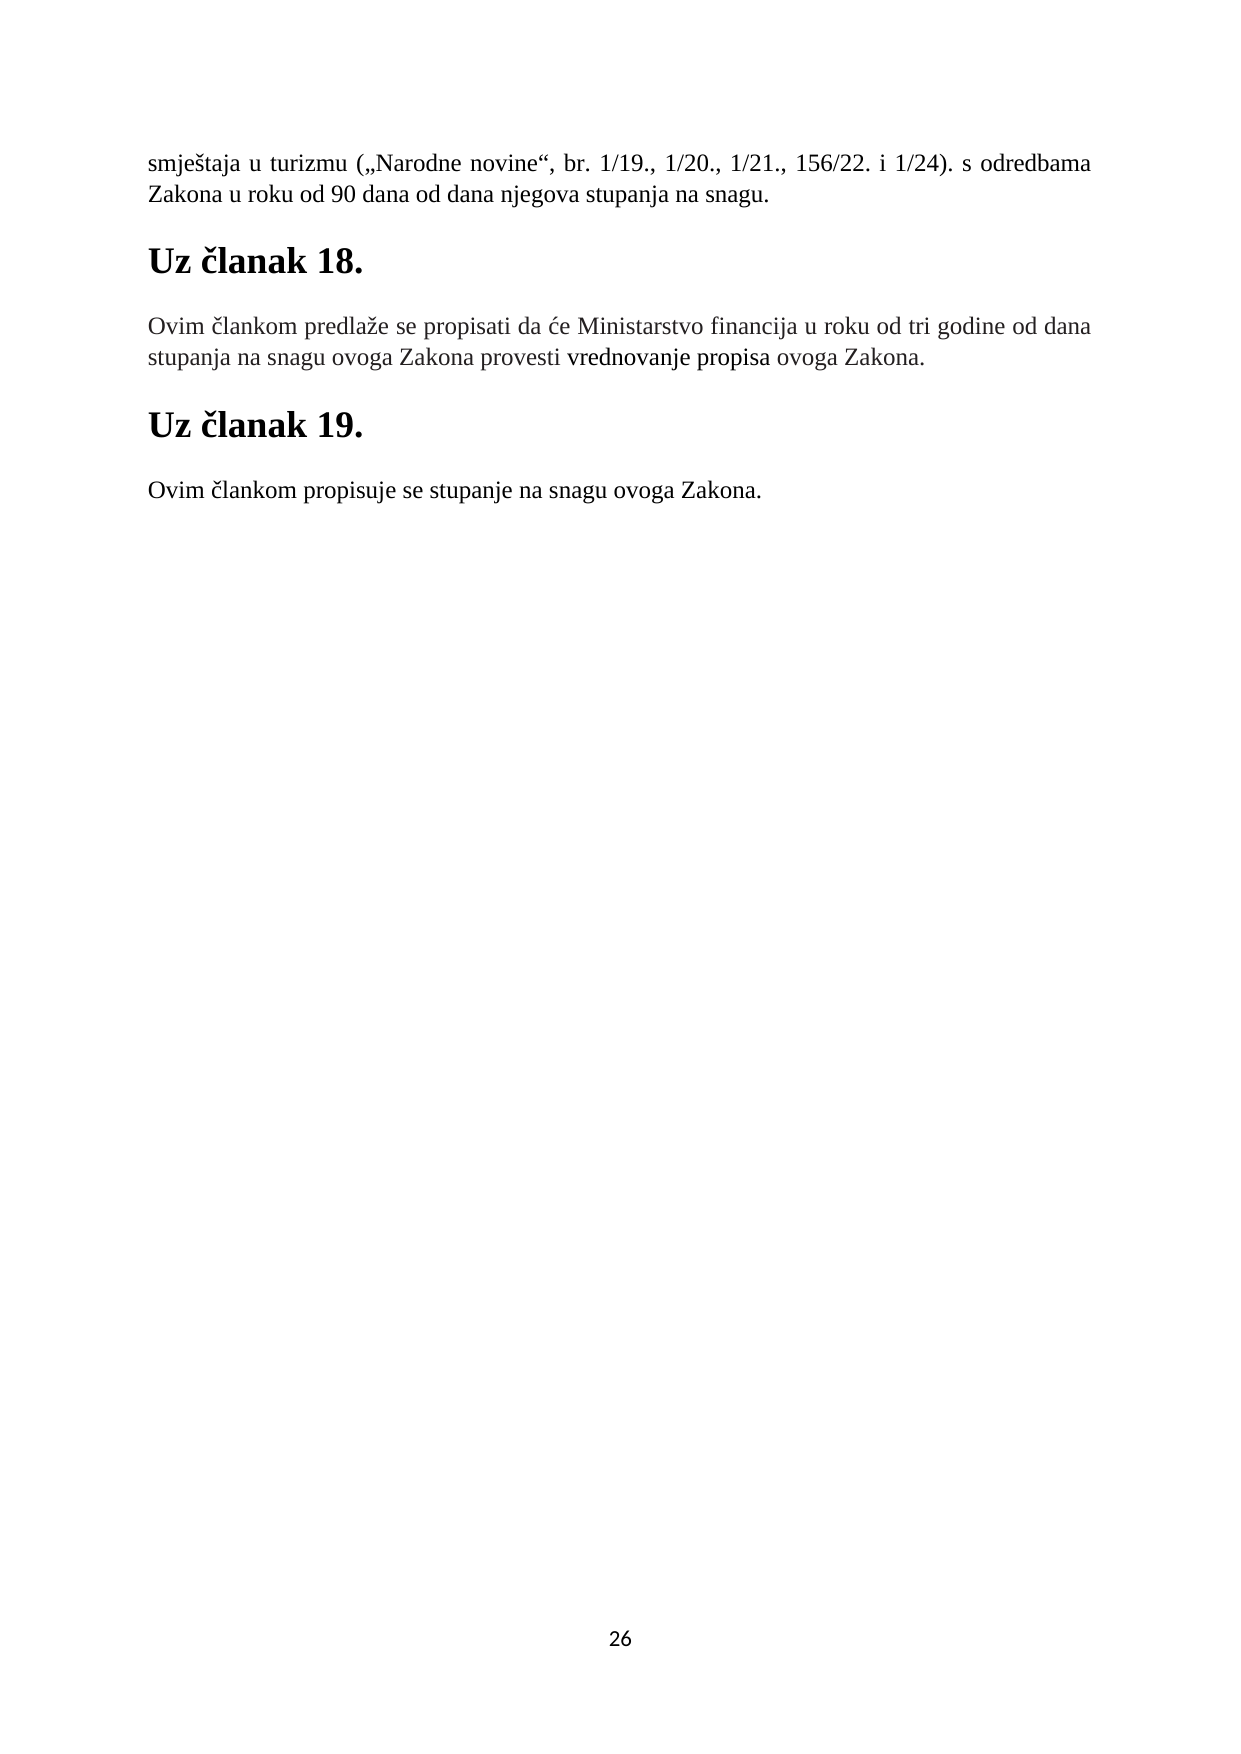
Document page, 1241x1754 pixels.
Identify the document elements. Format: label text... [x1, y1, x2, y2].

text Ovim člankom predlaže se propisati da će Ministarstvo financija u roku od tri godine od dana stupanja na snagu ovoga Zakona provesti vrednovanje propisa ovoga Zakona. [148, 340, 1093, 371]
subtitle Uz članak 19. [148, 402, 1093, 446]
subtitle Uz članak 18. [148, 239, 1093, 282]
text Ovim člankom propisuje se stupanje na snagu ovoga Zakona. [148, 475, 1093, 503]
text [148, 148, 1093, 207]
